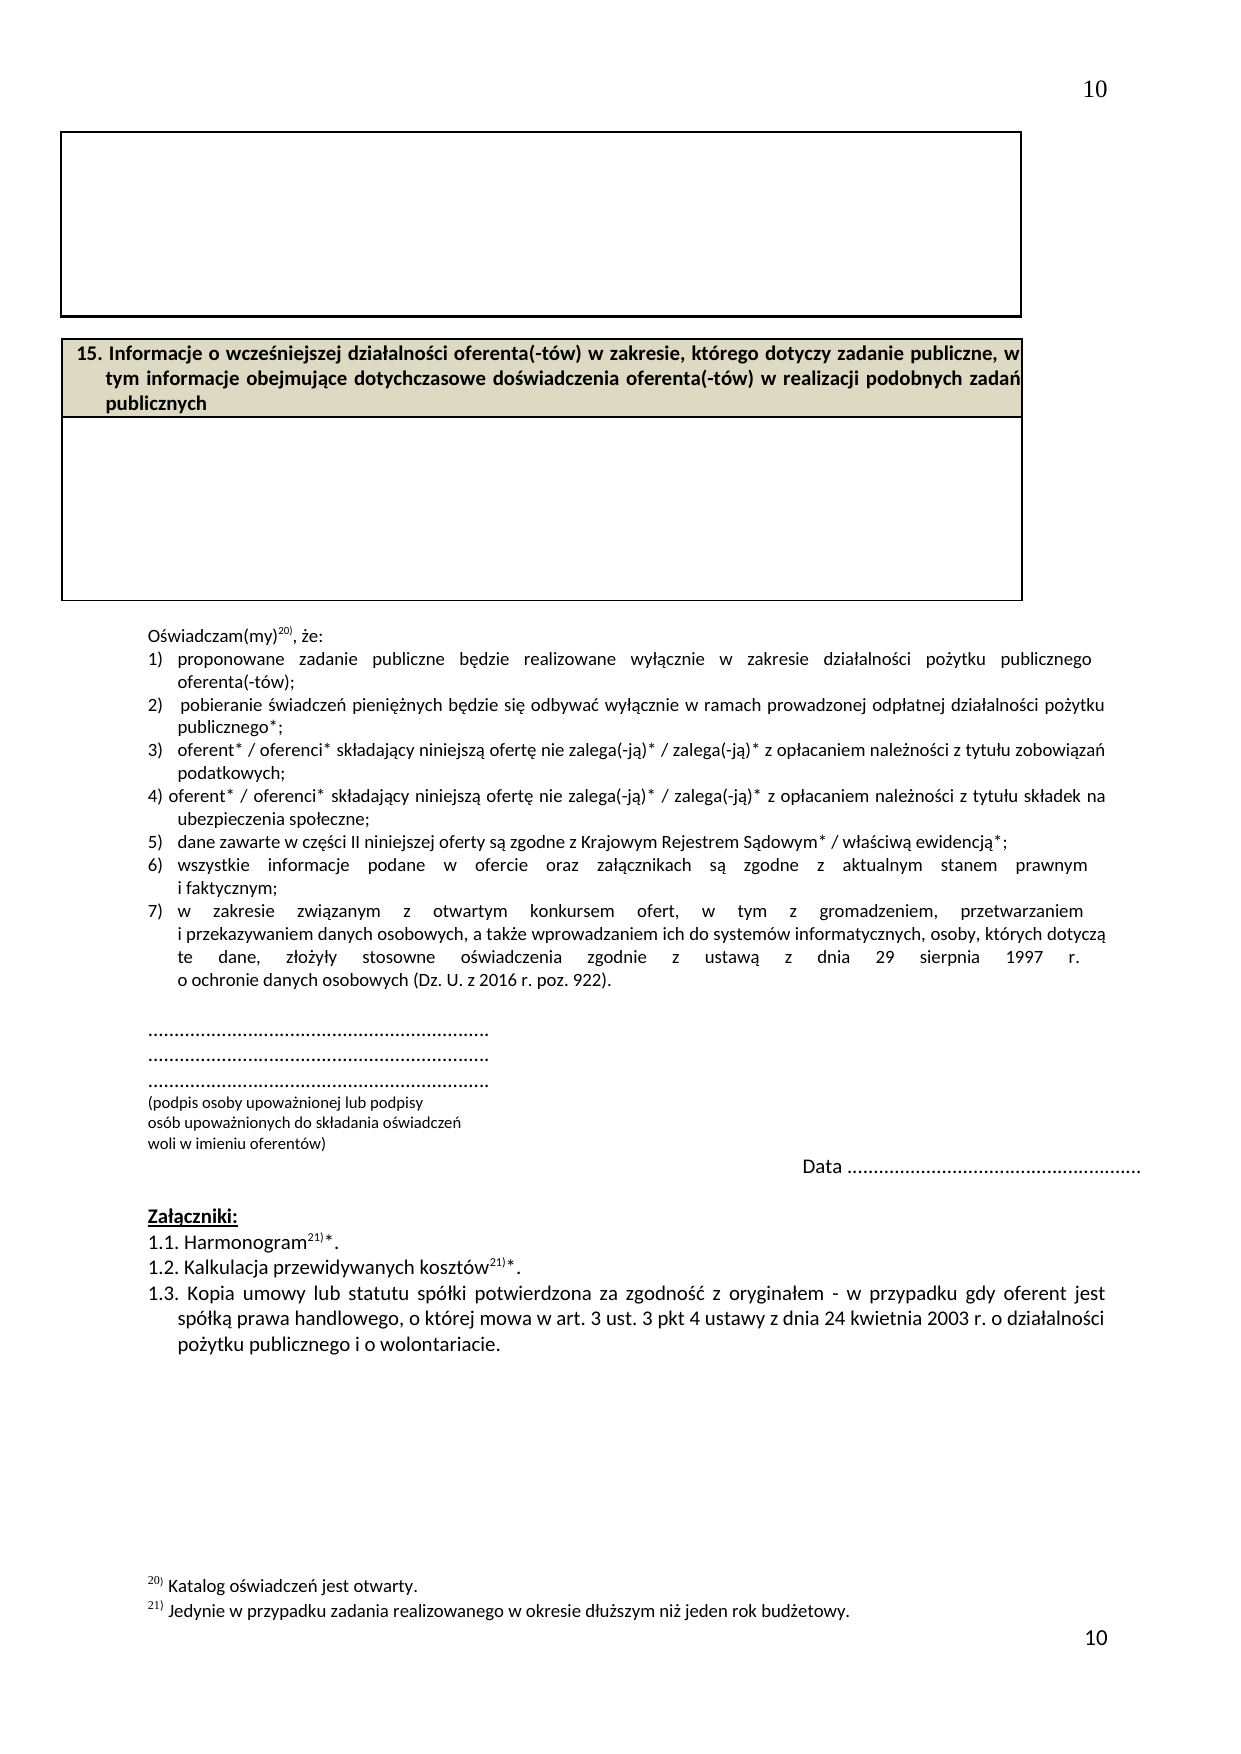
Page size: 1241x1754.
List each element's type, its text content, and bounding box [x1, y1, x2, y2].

text 3) oferent* / oferenci* składający niniejszą ofertę nie zalega(-ją)* / zalega(-ją)* z opłacaniem należności z tytułu zobowiązań podatkowych; [148, 739, 1107, 784]
text Data ........................................................ [148, 1153, 1107, 1179]
text Załączniki: [148, 1204, 1107, 1229]
text 7) w zakresie związanym z otwartym konkursem ofert, w tym z gromadzeniem, przetwarzaniem i przekazywaniem danych osobowych, a także wprowadzaniem ich do systemów informatycznych, osoby, których dotyczą te dane, złożyły stosowne oświadczenia zgodnie z ustawą z dnia 29 sierpnia 1997 r. o ochronie danych osobowych (Dz. U. z 2016 r. poz. 922). [148, 899, 1107, 991]
table_cell [63, 418, 1021, 600]
text ................................................................. [148, 1067, 1107, 1092]
table_cell [62, 133, 1020, 315]
text 1.1. Harmonogram)*. [148, 1229, 1107, 1254]
table_header 15. Informacje o wcześniejszej działalności oferenta(-tów) w zakresie, którego dotyczy zadanie publiczne, w tym informacje obejmujące dotychczasowe doświadczenia oferenta(-tów) w realizacji podobnych zadań publicznych [63, 340, 1021, 416]
text ................................................................. [148, 1016, 1107, 1042]
text osób upoważnionych do składania oświadczeń [148, 1113, 1107, 1133]
text ................................................................. [148, 1042, 1107, 1067]
text 1) proponowane zadanie publiczne będzie realizowane wyłącznie w zakresie działalności pożytku publicznego oferenta(-tów); [148, 647, 1107, 693]
text 1.3. Kopia umowy lub statutu spółki potwierdzona za zgodność z oryginałem - w przypadku gdy oferent jest spółką prawa handlowego, o której mowa w art. 3 ust. 3 pkt 4 ustawy z dnia 24 kwietnia 2003 r. o działalności pożytku publicznego i o wolontariacie. [148, 1280, 1107, 1356]
text (podpis osoby upoważnionej lub podpisy [148, 1092, 1107, 1113]
text 6) wszystkie informacje podane w ofercie oraz załącznikach są zgodne z aktualnym stanem prawnym i faktycznym; [148, 853, 1107, 899]
text Oświadczam(my)), że: [148, 624, 1107, 647]
text 5) dane zawarte w części II niniejszej oferty są zgodne z Krajowym Rejestrem Sądowym* / właściwą ewidencją*; [148, 830, 1107, 853]
text 4) oferent* / oferenci* składający niniejszą ofertę nie zalega(-ją)* / zalega(-ją)* z opłacaniem należności z tytułu składek na ubezpieczenia społeczne; [148, 784, 1107, 830]
text 1.2. Kalkulacja przewidywanych kosztów21)*. [148, 1254, 1107, 1280]
text woli w imieniu oferentów) [148, 1133, 1107, 1153]
text 2) pobieranie świadczeń pieniężnych będzie się odbywać wyłącznie w ramach prowadzonej odpłatnej działalności pożytku publicznego*; [148, 693, 1107, 739]
